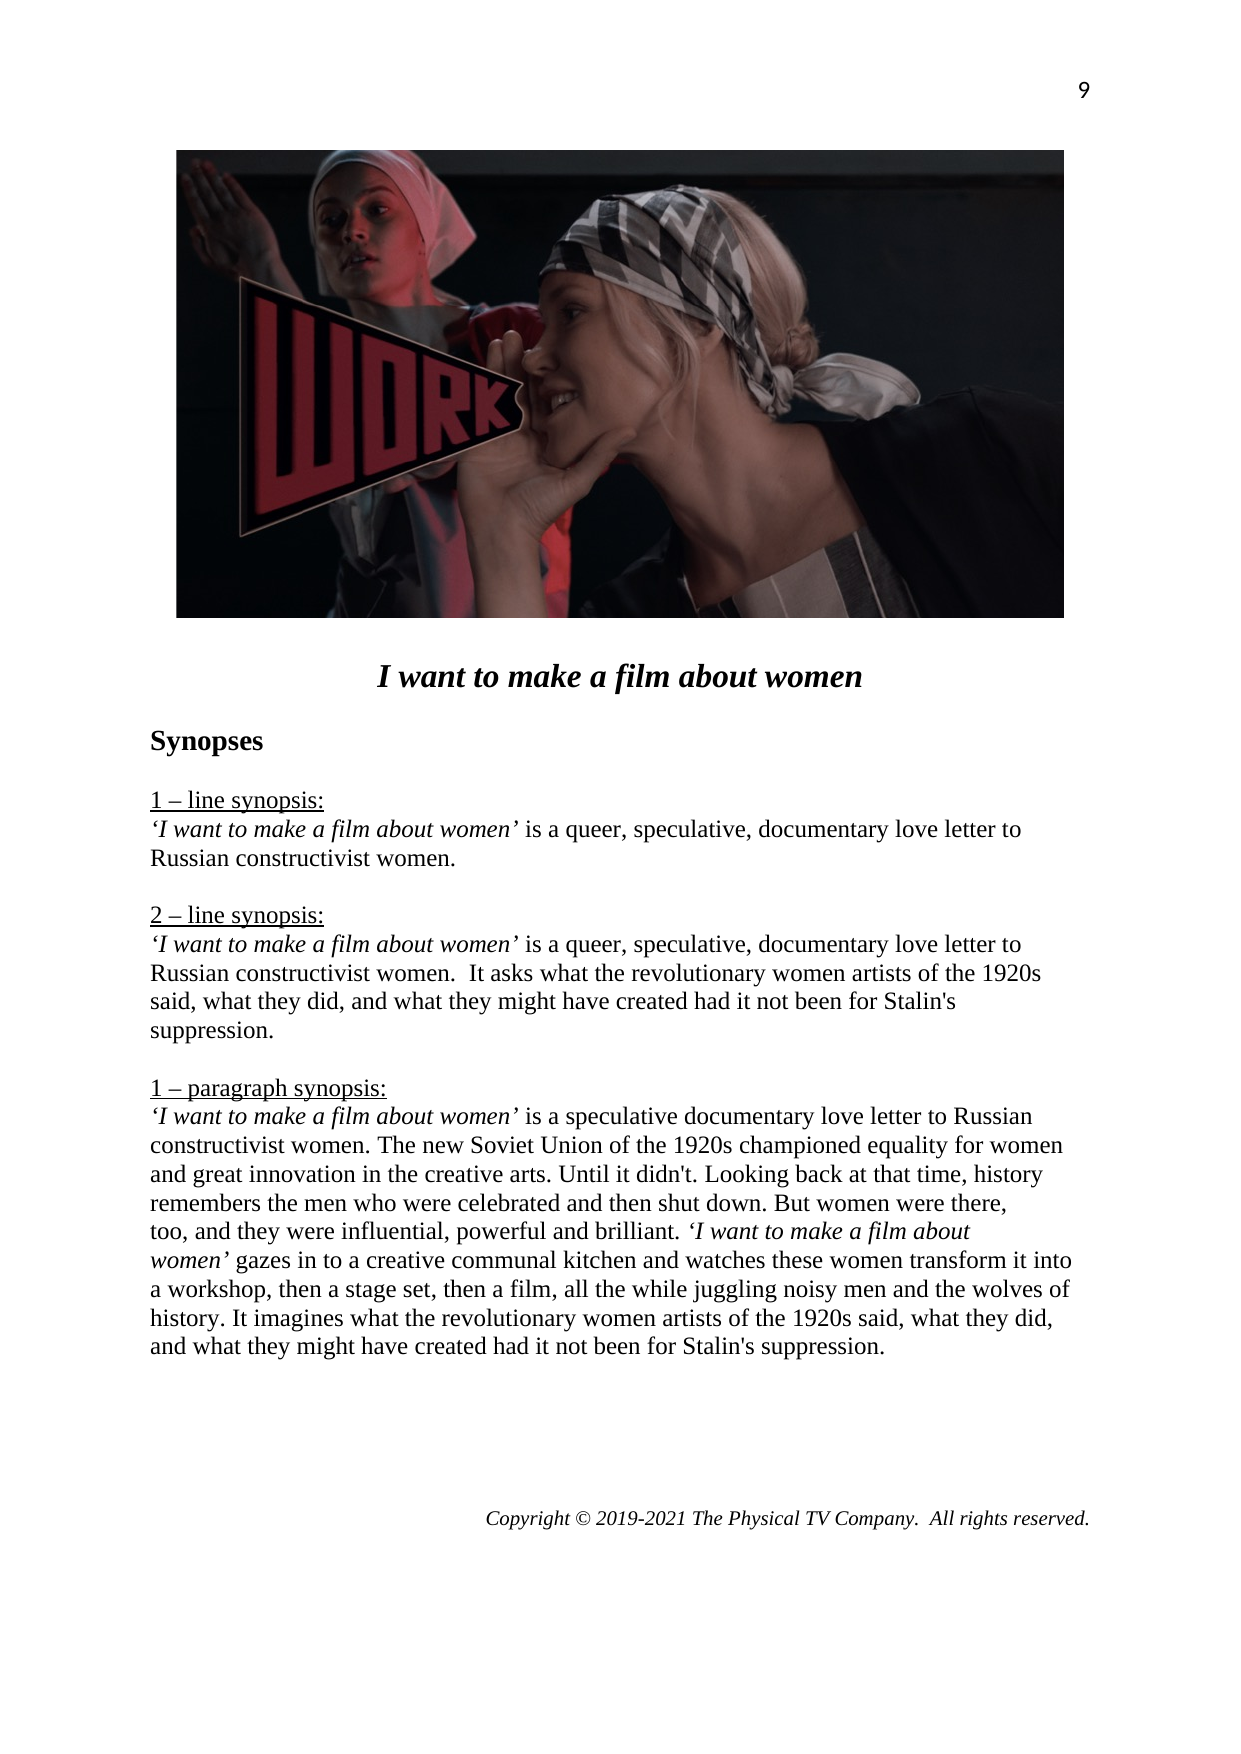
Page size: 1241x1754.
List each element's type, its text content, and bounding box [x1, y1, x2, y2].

text 2 – line synopsis: [150, 900, 1090, 929]
text ‘I want to make a film about women’ is a queer, speculative, documentary love letter to Russian constructivist women. [150, 814, 1090, 871]
text Synopses [150, 723, 1090, 756]
text Copyright © 2019-2021 The Physical TV Company. All rights reserved. [150, 1506, 1090, 1530]
text I want to make a film about women [150, 656, 1090, 694]
text 1 – paragraph synopsis: [150, 1073, 1090, 1101]
picture [176, 150, 1064, 618]
text ‘I want to make a film about women’ is a speculative documentary love letter to Russian constructivist women. The new Soviet Union of the 1920s championed equality for women and great innovation in the creative arts. Until it didn't. Looking back at that time, history remembers the men who were celebrated and then shut down. But women were there, too, and they were influential, powerful and brilliant. ‘I want to make a film about women’ gazes in to a creative communal kitchen and watches these women transform it into a workshop, then a stage set, then a film, all the while juggling noisy men and the wolves of history. It imagines what the revolutionary women artists of the 1920s said, what they did, and what they might have created had it not been for Stalin's suppression. [150, 1101, 1090, 1360]
text 1 – line synopsis: [150, 785, 1090, 814]
text ‘I want to make a film about women’ is a queer, speculative, documentary love letter to Russian constructivist women. It asks what the revolutionary women artists of the 1920s said, what they did, and what they might have created had it not been for Stalin's suppression. [150, 929, 1090, 1044]
